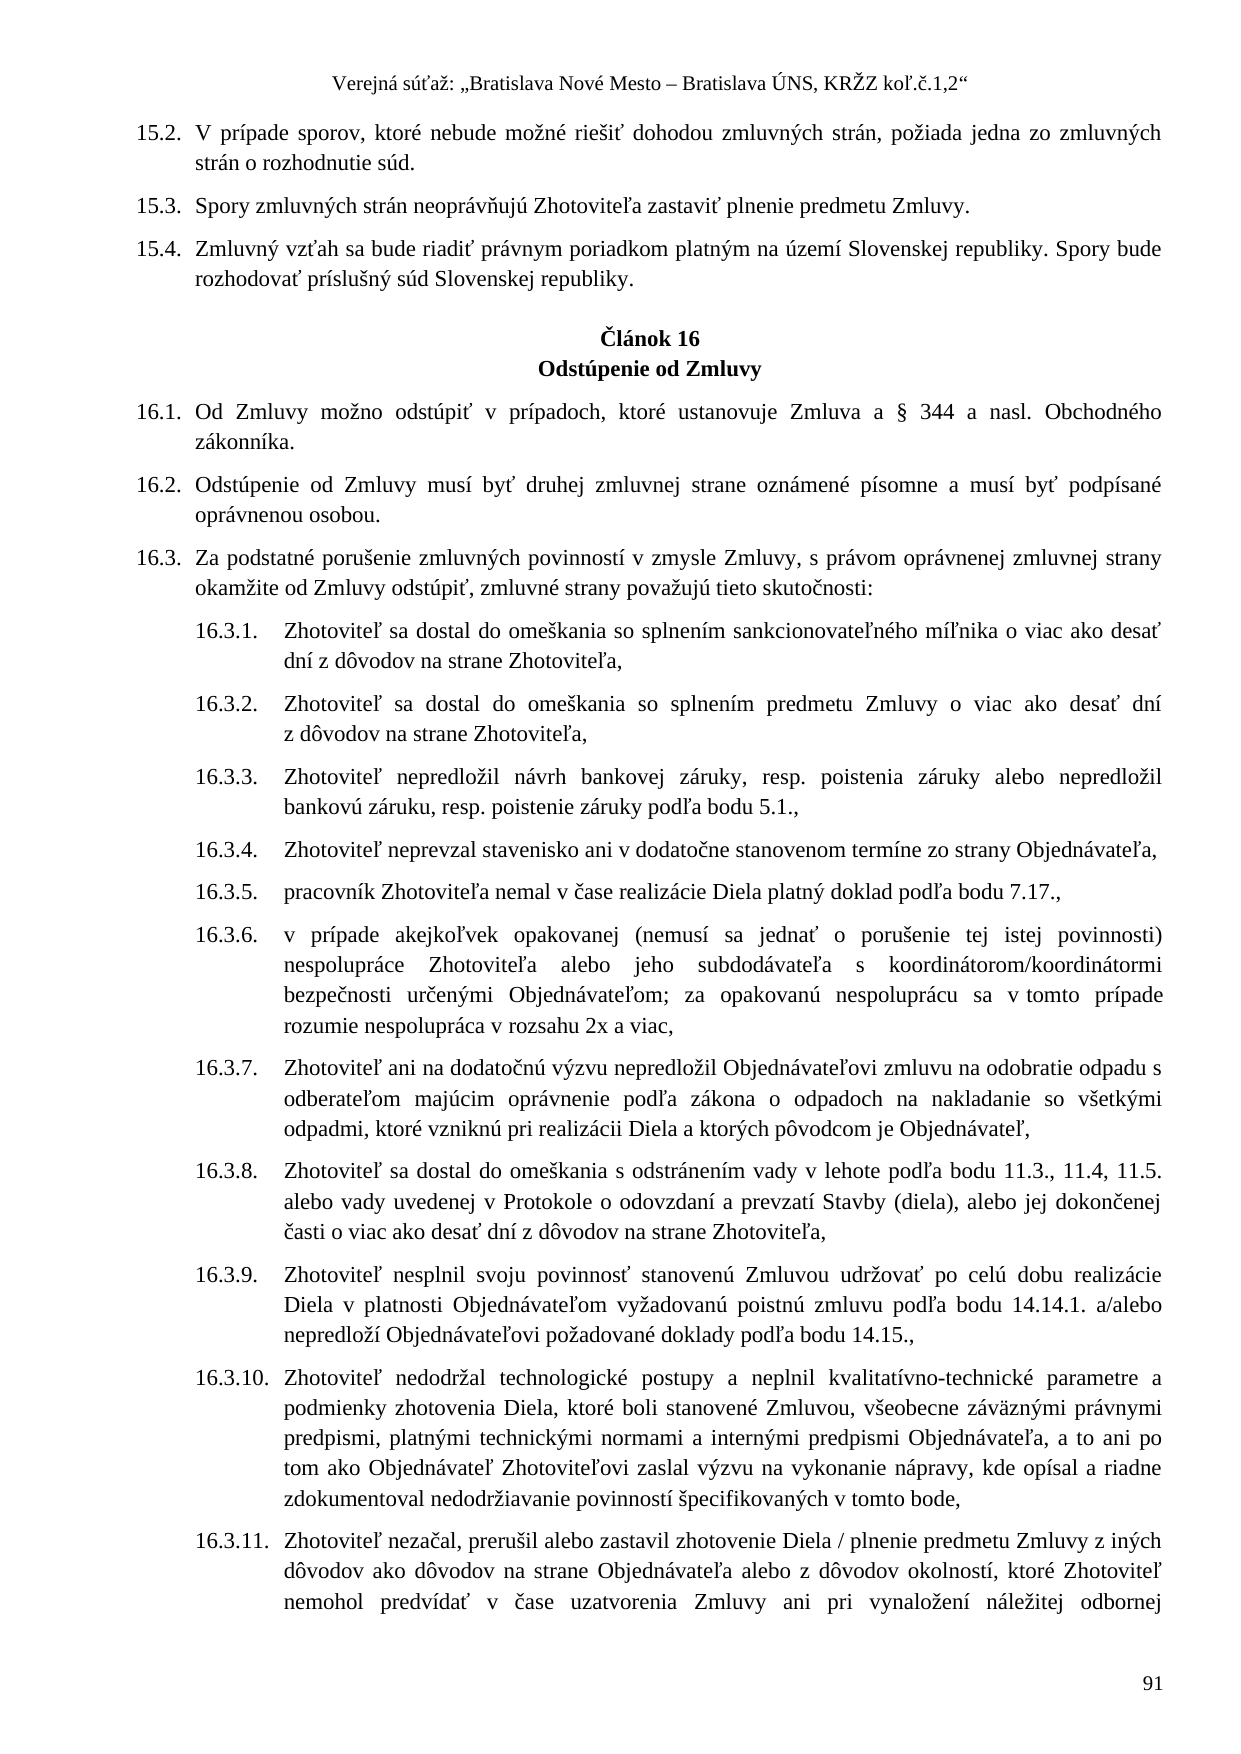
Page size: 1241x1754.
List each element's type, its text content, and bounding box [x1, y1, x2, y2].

text Článok 16 [136, 325, 1163, 352]
list Zhotoviteľ ani na dodatočnú výzvu nepredložil Objednávateľovi zmluvu na odobratie odpadu s odberateľom majúcim oprávnenie podľa zákona o odpadoch na nakladanie so všetkými odpadmi, ktoré vzniknú pri realizácii Diela a ktorých pôvodcom je Objednávateľ, [195, 1054, 1163, 1141]
list Spory zmluvných strán neoprávňujú Zhotoviteľa zastaviť plnenie predmetu Zmluvy. [136, 192, 1163, 218]
list Zhotoviteľ nedodržal technologické postupy a neplnil kvalitatívno-technické parametre a podmienky zhotovenia Diela, ktoré boli stanovené Zmluvou, všeobecne záväznými právnymi predpismi, platnými technickými normami a internými predpismi Objednávateľa, a to ani po tom ako Objednávateľ Zhotoviteľovi zaslal výzvu na vykonanie nápravy, kde opísal a riadne zdokumentoval nedodržiavanie povinností špecifikovaných v tomto bode, [195, 1364, 1163, 1511]
list Zhotoviteľ sa dostal do omeškania s odstránením vady v lehote podľa bodu 11.3., 11.4, 11.5. alebo vady uvedenej v Protokole o odovzdaní a prevzatí Stavby (diela), alebo jej dokončenej časti o viac ako desať dní z dôvodov na strane Zhotoviteľa, [195, 1157, 1163, 1244]
list Za podstatné porušenie zmluvných povinností v zmysle Zmluvy, s právom oprávnenej zmluvnej strany okamžite od Zmluvy odstúpiť, zmluvné strany považujú tieto skutočnosti: [136, 544, 1163, 601]
list Od Zmluvy možno odstúpiť v prípadoch, ktoré ustanovuje Zmluva a § 344 a nasl. Obchodného zákonníka. [136, 398, 1163, 455]
list pracovník Zhotoviteľa nemal v čase realizácie Diela platný doklad podľa bodu 7.17., [195, 878, 1163, 905]
list Zhotoviteľ nepredložil návrh bankovej záruky, resp. poistenia záruky alebo nepredložil bankovú záruku, resp. poistenie záruky podľa bodu 5.1., [195, 763, 1163, 819]
text Odstúpenie od Zmluvy [136, 355, 1163, 382]
list Zhotoviteľ neprevzal stavenisko ani v dodatočne stanovenom termíne zo strany Objednávateľa, [195, 836, 1163, 862]
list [195, 1527, 1163, 1614]
list Zhotoviteľ sa dostal do omeškania so splnením sankcionovateľného míľnika o viac ako desať dní z dôvodov na strane Zhotoviteľa, [195, 617, 1163, 673]
list v prípade akejkoľvek opakovanej (nemusí sa jednať o porušenie tej istej povinnosti) nespolupráce Zhotoviteľa alebo jeho subdodávateľa s koordinátorom/koordinátormi bezpečnosti určenými Objednávateľom; za opakovanú nespoluprácu sa v tomto prípade rozumie nespolupráca v rozsahu 2x a viac, [195, 921, 1163, 1038]
list Zhotoviteľ sa dostal do omeškania so splnením predmetu Zmluvy o viac ako desať dní z dôvodov na strane Zhotoviteľa, [195, 690, 1163, 746]
list Zhotoviteľ nesplnil svoju povinnosť stanovenú Zmluvou udržovať po celú dobu realizácie Diela v platnosti Objednávateľom vyžadovanú poistnú zmluvu podľa bodu 14.14.1. a/alebo nepredloží Objednávateľovi požadované doklady podľa bodu 14.15., [195, 1261, 1163, 1347]
list Odstúpenie od Zmluvy musí byť druhej zmluvnej strane oznámené písomne a musí byť podpísané oprávnenou osobou. [136, 471, 1163, 528]
list Zmluvný vzťah sa bude riadiť právnym poriadkom platným na území Slovenskej republiky. Spory bude rozhodovať príslušný súd Slovenskej republiky. [136, 234, 1163, 291]
list V prípade sporov, ktoré nebude možné riešiť dohodou zmluvných strán, požiada jedna zo zmluvných strán o rozhodnutie súd. [136, 119, 1163, 176]
